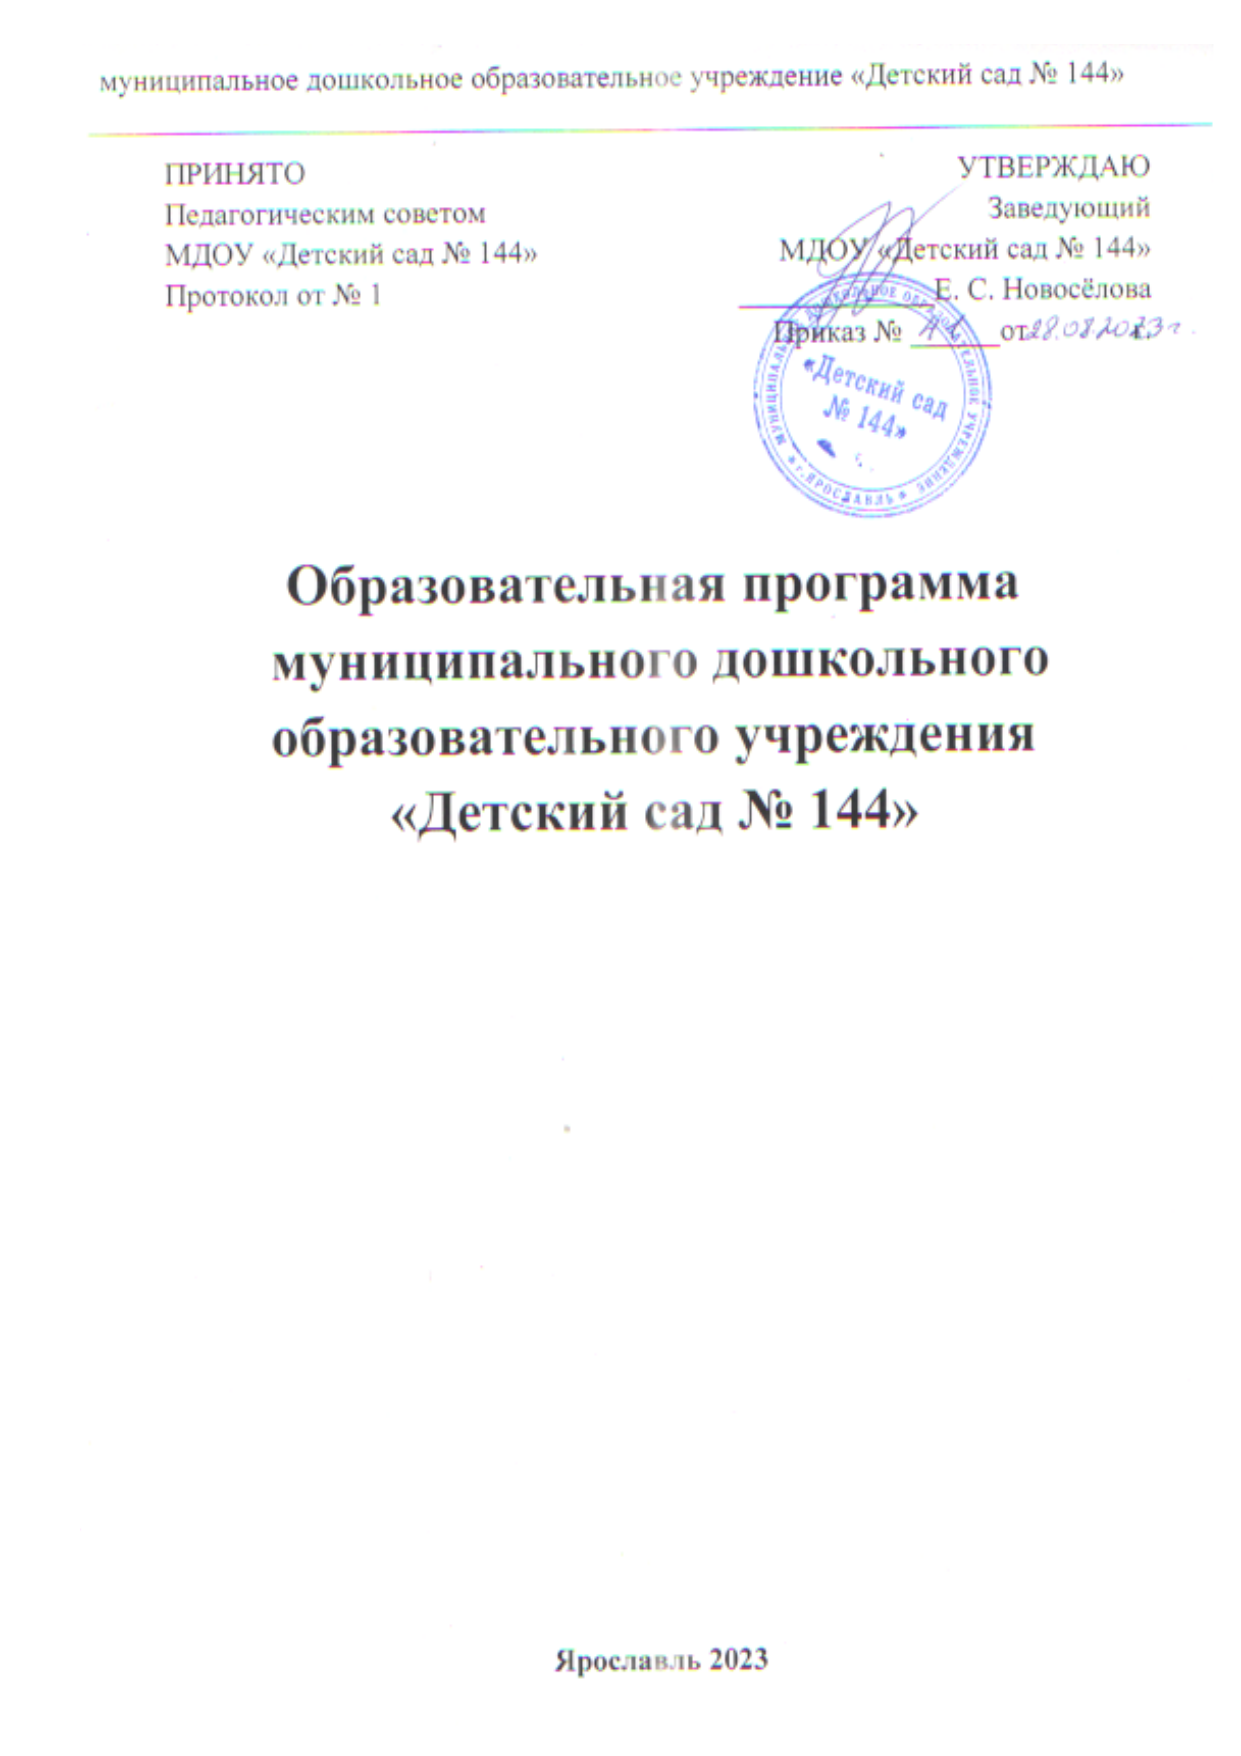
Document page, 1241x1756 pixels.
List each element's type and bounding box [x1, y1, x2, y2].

picture [80, 44, 1214, 1736]
